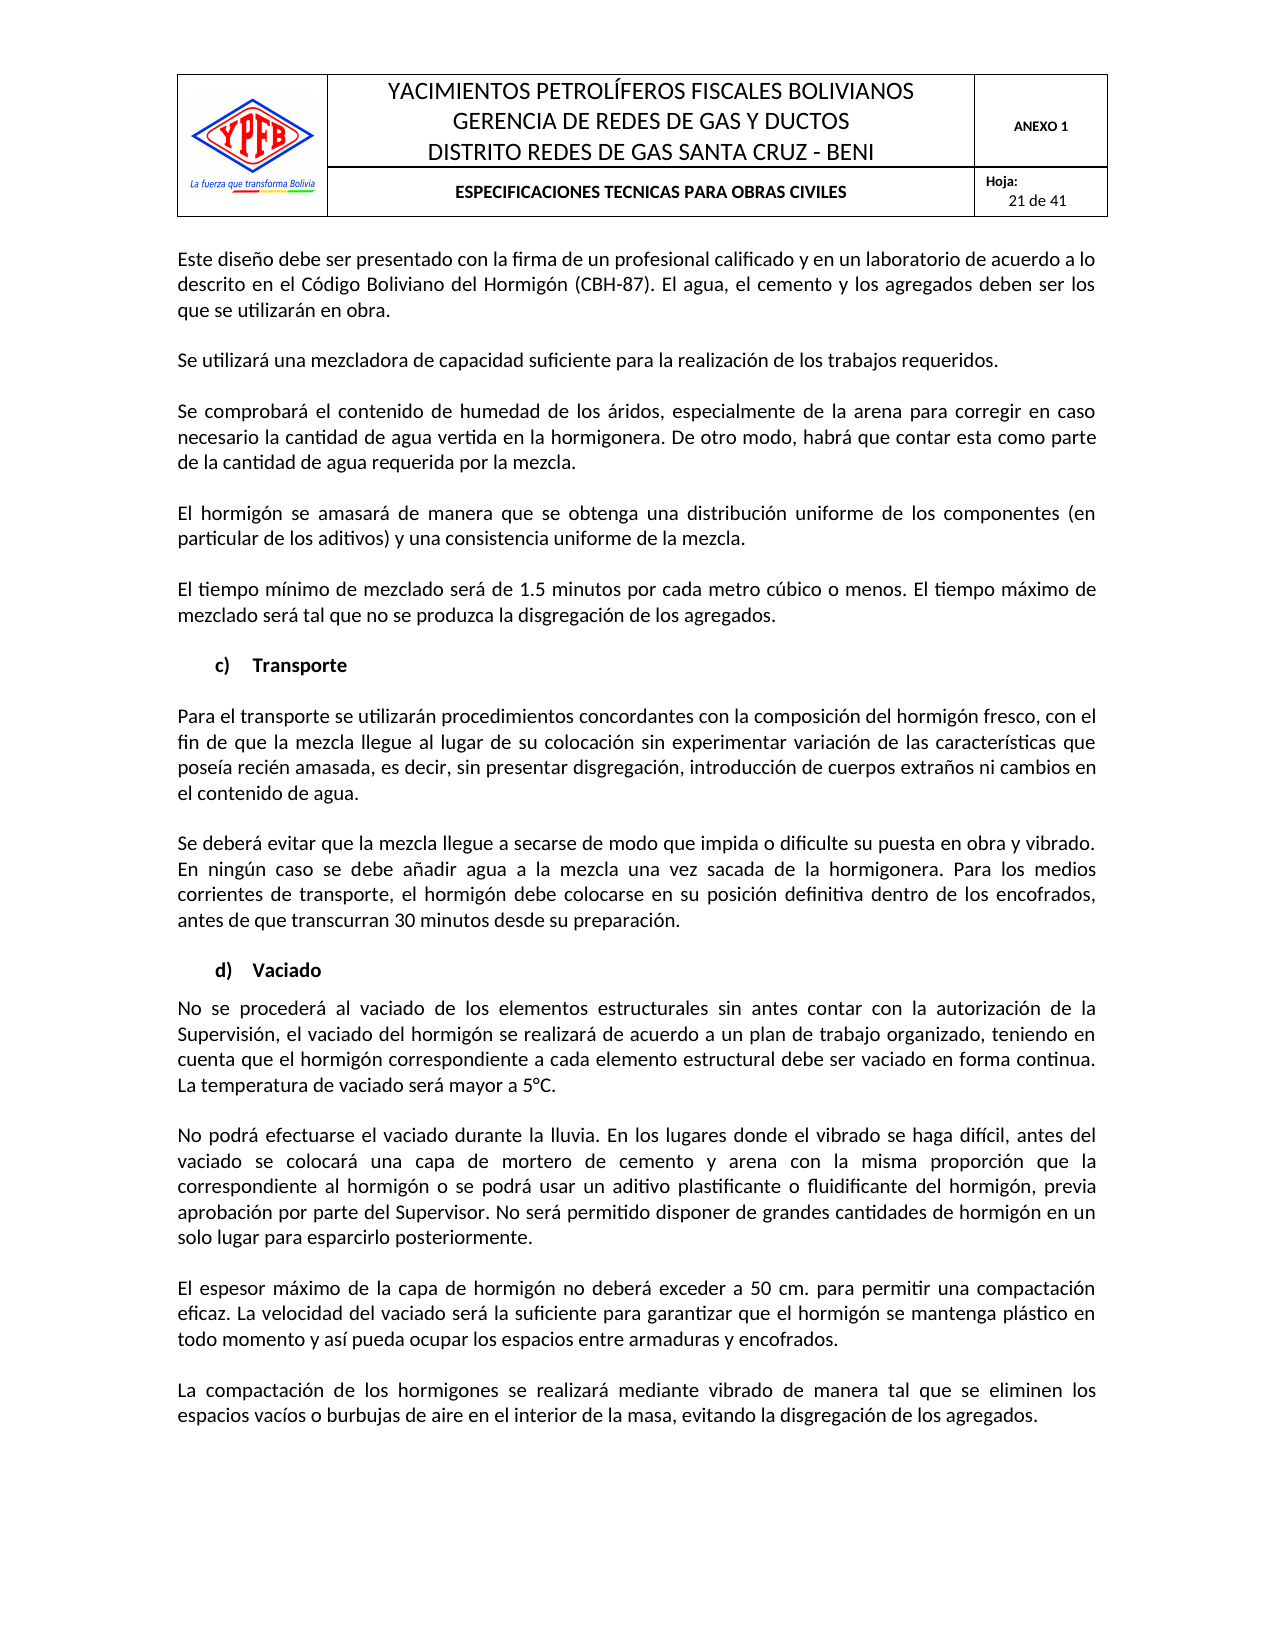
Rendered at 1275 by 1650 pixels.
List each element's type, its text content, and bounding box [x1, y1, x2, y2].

text Este diseño debe ser presentado con la firma de un profesional calificado y en un laboratorio de acuerdo a lo descrito en el Código Boliviano del Hormigón (CBH-87). El agua, el cemento y los agregados deben ser los que se utilizarán en obra. [177, 246, 1098, 322]
list Transporte [215, 653, 1098, 678]
text La compactación de los hormigones se realizará mediante vibrado de manera tal que se eliminen los espacios vacíos o burbujas de aire en el interior de la masa, evitando la disgregación de los agregados. [177, 1377, 1098, 1428]
text Se deberá evitar que la mezcla llegue a secarse de modo que impida o dificulte su puesta en obra y vibrado. En ningún caso se debe añadir agua a la mezcla una vez sacada de la hormigonera. Para los medios corrientes de transporte, el hormigón debe colocarse en su posición definitiva dentro de los encofrados, antes de que transcurran 30 minutos desde su preparación. [177, 831, 1098, 932]
text No podrá efectuarse el vaciado durante la lluvia. En los lugares donde el vibrado se haga difícil, antes del vaciado se colocará una capa de mortero de cemento y arena con la misma proporción que la correspondiente al hormigón o se podrá usar un aditivo plastificante o fluidificante del hormigón, previa aprobación por parte del Supervisor. No será permitido disponer de grandes cantidades de hormigón en un solo lugar para esparcirlo posteriormente. [177, 1123, 1098, 1250]
text El tiempo mínimo de mezclado será de 1.5 minutos por cada metro cúbico o menos. El tiempo máximo de mezclado será tal que no se produzca la disgregación de los agregados. [177, 576, 1098, 627]
text No se procederá al vaciado de los elementos estructurales sin antes contar con la autorización de la Supervisión, el vaciado del hormigón se realizará de acuerdo a un plan de trabajo organizado, teniendo en cuenta que el hormigón correspondiente a cada elemento estructural debe ser vaciado en forma continua. La temperatura de vaciado será mayor a 5°C. [177, 996, 1098, 1097]
text El hormigón se amasará de manera que se obtenga una distribución uniforme de los componentes (en particular de los aditivos) y una consistencia uniforme de la mezcla. [177, 500, 1098, 551]
text Se comprobará el contenido de humedad de los áridos, especialmente de la arena para corregir en caso necesario la cantidad de agua vertida en la hormigonera. De otro modo, habrá que contar esta como parte de la cantidad de agua requerida por la mezcla. [177, 398, 1098, 475]
list Vaciado [215, 958, 1098, 983]
text Para el transporte se utilizarán procedimientos concordantes con la composición del hormigón fresco, con el fin de que la mezcla llegue al lugar de su colocación sin experimentar variación de las características que poseía recién amasada, es decir, sin presentar disgregación, introducción de cuerpos extraños ni cambios en el contenido de agua. [177, 703, 1098, 805]
text El espesor máximo de la capa de hormigón no deberá exceder a 50 cm. para permitir una compactación eficaz. La velocidad del vaciado será la suficiente para garantizar que el hormigón se mantenga plástico en todo momento y así pueda ocupar los espacios entre armaduras y encofrados. [177, 1275, 1098, 1351]
text Se utilizará una mezcladora de capacidad suficiente para la realización de los trabajos requeridos. [177, 348, 1098, 373]
picture [188, 93, 316, 198]
